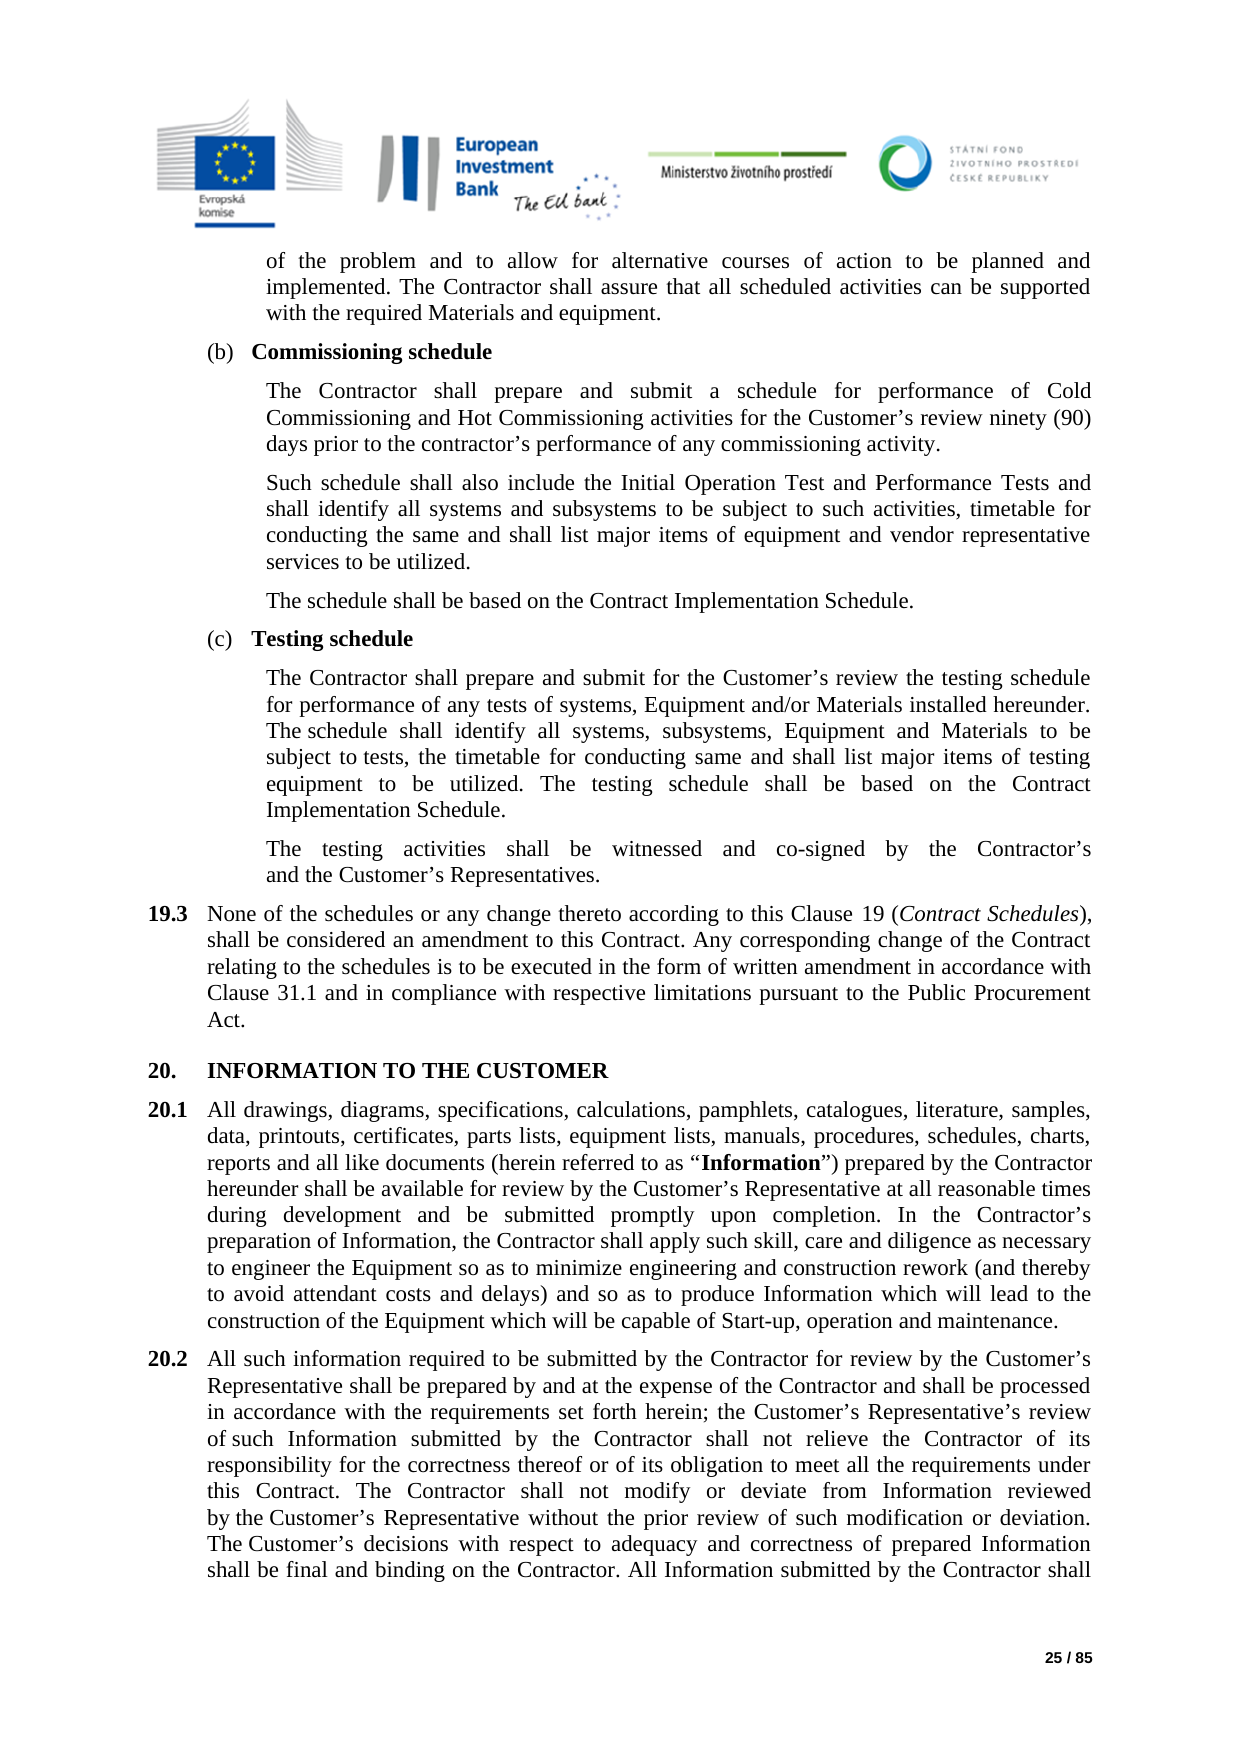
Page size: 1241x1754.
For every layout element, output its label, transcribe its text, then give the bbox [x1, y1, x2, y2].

text Testing schedule [207, 626, 1092, 652]
text The Contractor shall prepare and submit for the Customer’s review the testing schedule for performance of any tests of systems, Equipment and/or Materials installed hereunder. The schedule shall identify all systems, subsystems, Equipment and Materials to be subject to tests, the timetable for conducting same and shall list major items of testing equipment to be utilized. The testing schedule shall be based on the Contract Implementation Schedule. [266, 664, 1092, 822]
text None of the schedules or any change thereto according to this Clause 19 (Contract Schedules), shall be considered an amendment to this Contract. Any corresponding change of the Contract relating to the schedules is to be executed in the form of written amendment in accordance with Clause 31.1 and in compliance with respective limitations pursuant to the Public Procurement Act. [148, 900, 1092, 1032]
text The Contractor shall prepare and submit a schedule for performance of Cold Commissioning and Hot Commissioning activities for the Customer’s review ninety (90) days prior to the contractor’s performance of any commissioning activity. [266, 377, 1092, 456]
text Such schedule shall also include the Initial Operation Test and Performance Tests and shall identify all systems and subsystems to be subject to such activities, timetable for conducting the same and shall list major items of equipment and vendor representative services to be utilized. [266, 469, 1092, 574]
text INFORMATION TO THE CUSTOMER [148, 1057, 1092, 1083]
text The schedule shall be based on the Contract Implementation Schedule. [266, 587, 1092, 613]
text Commissioning schedule [207, 338, 1092, 365]
picture [147, 87, 1093, 235]
text All drawings, diagrams, specifications, calculations, pamphlets, catalogues, literature, samples, data, printouts, certificates, parts lists, equipment lists, manuals, procedures, schedules, charts, reports and all like documents (herein referred to as “Information”) prepared by the Contractor hereunder shall be available for review by the Customer’s Representative at all reasonable times during development and be submitted promptly upon completion. In the Contractor’s preparation of Information, the Contractor shall apply such skill, care and diligence as necessary to engineer the Equipment so as to minimize engineering and construction rework (and thereby to avoid attendant costs and delays) and so as to produce Information which will lead to the construction of the Equipment which will be capable of Start-up, operation and maintenance. [148, 1096, 1092, 1333]
text The testing activities shall be witnessed and co-signed by the Contractor’s and the Customer’s Representatives. [266, 835, 1092, 888]
